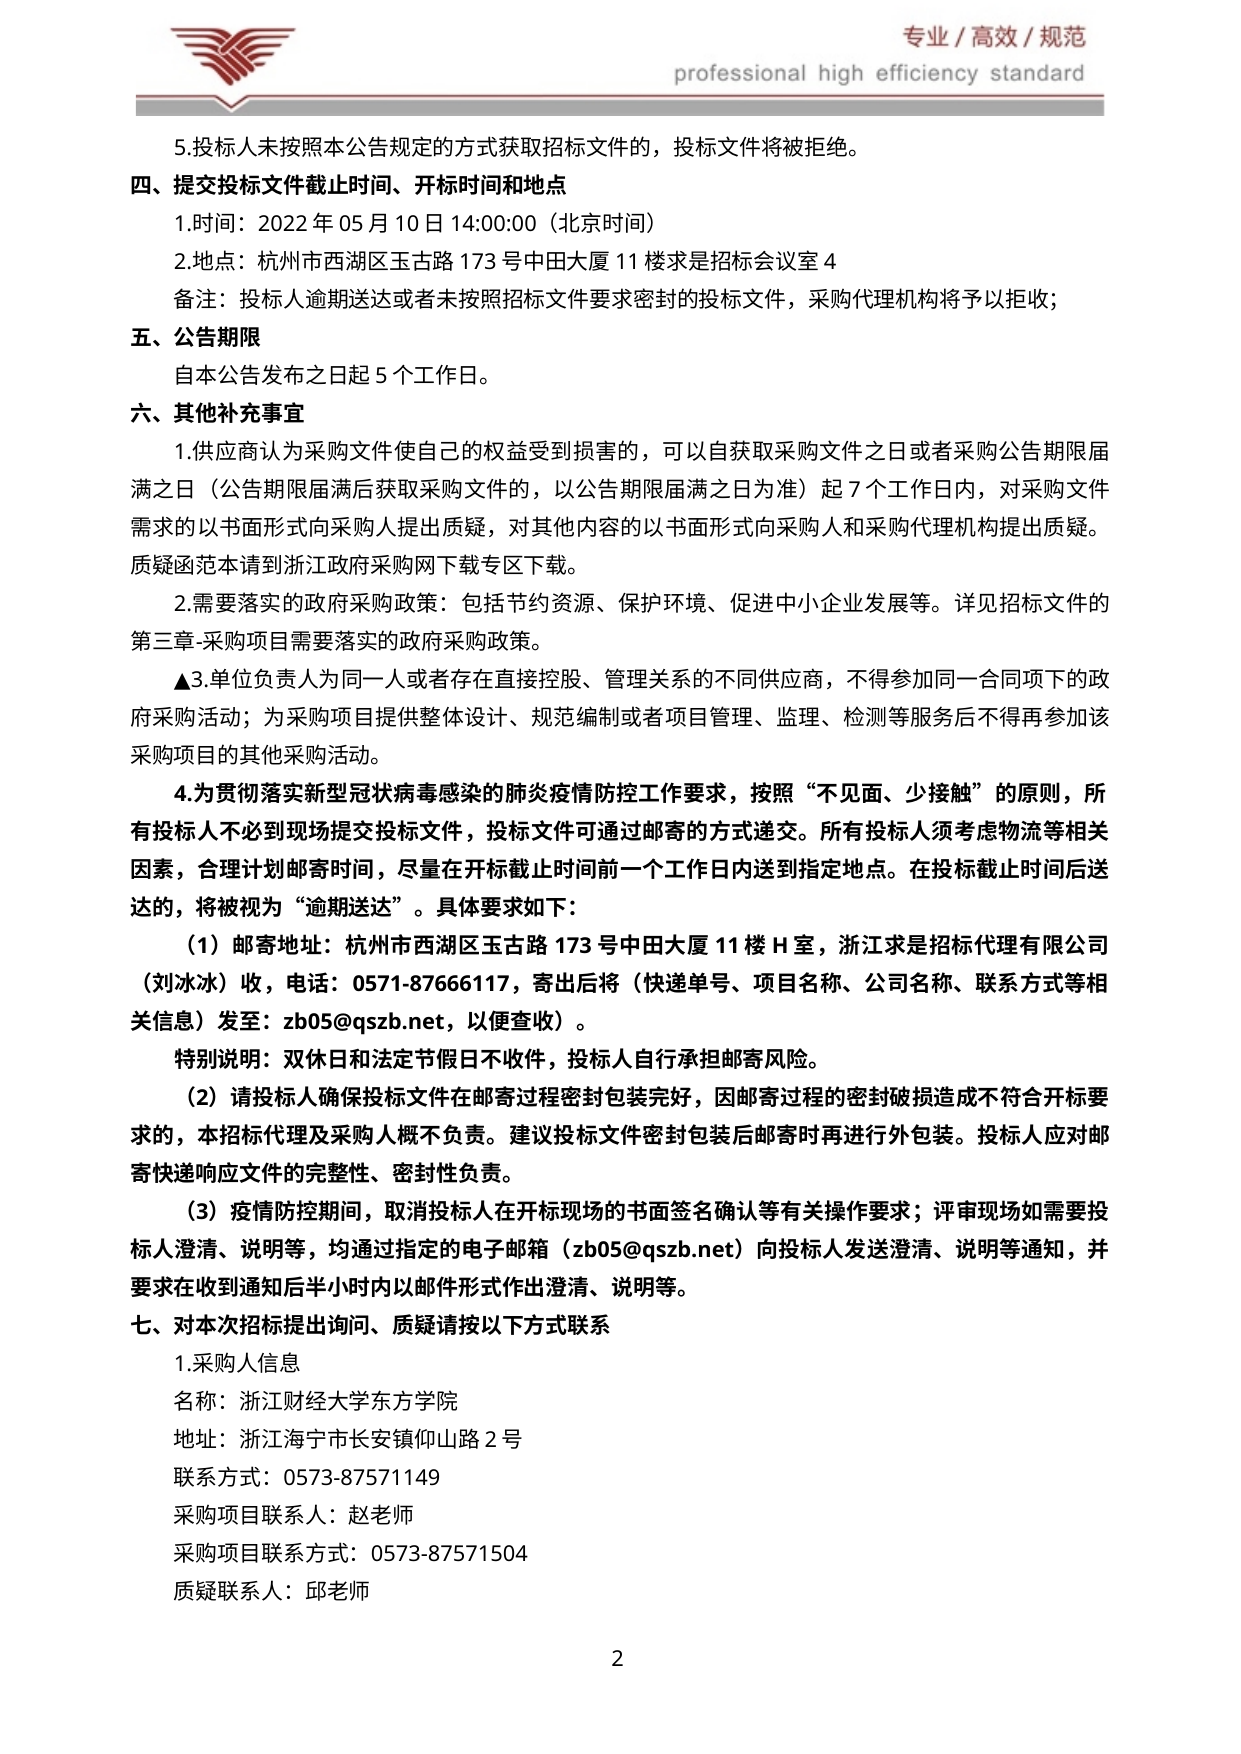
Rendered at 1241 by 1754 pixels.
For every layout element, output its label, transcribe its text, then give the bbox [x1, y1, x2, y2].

text 名称：浙江财经大学东方学院 [130, 1384, 1110, 1415]
text 质疑联系人：邱老师 [130, 1574, 1110, 1606]
text 2.地点：杭州市西湖区玉古路173号中田大厦11楼求是招标会议室4 [130, 244, 1110, 276]
text 四、提交投标文件截止时间、开标时间和地点 [130, 168, 1110, 200]
text 1.采购人信息 [130, 1346, 1110, 1377]
picture [135, 3, 1105, 116]
text 1.时间：2022年05月10日14:00:00（北京时间） [130, 206, 1110, 238]
text 五、公告期限 [130, 320, 1110, 352]
text 自本公告发布之日起5个工作日。 [130, 358, 1110, 390]
text （2）请投标人确保投标文件在邮寄过程密封包装完好，因邮寄过程的密封破损造成不符合开标要求的，本招标代理及采购人概不负责。建议投标文件密封包装后邮寄时再进行外包装。投标人应对邮寄快递响应文件的完整性、密封性负责。 [130, 1080, 1110, 1187]
text 六、其他补充事宜 [130, 396, 1110, 428]
text 备注：投标人逾期送达或者未按照招标文件要求密封的投标文件，采购代理机构将予以拒收； [130, 282, 1110, 314]
text 5.投标人未按照本公告规定的方式获取招标文件的，投标文件将被拒绝。 [130, 130, 1110, 162]
text ▲3.单位负责人为同一人或者存在直接控股、管理关系的不同供应商，不得参加同一合同项下的政府采购活动；为采购项目提供整体设计、规范编制或者项目管理、监理、检测等服务后不得再参加该采购项目的其他采购活动。 [130, 662, 1110, 770]
text （3）疫情防控期间，取消投标人在开标现场的书面签名确认等有关操作要求；评审现场如需要投标人澄清、说明等，均通过指定的电子邮箱（zb05@qszb.net）向投标人发送澄清、说明等通知，并要求在收到通知后半小时内以邮件形式作出澄清、说明等。 [130, 1194, 1110, 1301]
text （1）邮寄地址：杭州市西湖区玉古路173号中田大厦11楼H室，浙江求是招标代理有限公司（刘冰冰）收，电话：0571-87666117，寄出后将（快递单号、项目名称、公司名称、联系方式等相关信息）发至：zb05@qszb.net，以便查收）。 [130, 928, 1110, 1036]
text 地址：浙江海宁市长安镇仰山路2号 [130, 1422, 1110, 1453]
text 联系方式：0573-87571149 [130, 1460, 1110, 1491]
text 采购项目联系人：赵老师 [130, 1498, 1110, 1529]
text 1.供应商认为采购文件使自己的权益受到损害的，可以自获取采购文件之日或者采购公告期限届满之日（公告期限届满后获取采购文件的，以公告期限届满之日为准）起7个工作日内，对采购文件需求的以书面形式向采购人提出质疑，对其他内容的以书面形式向采购人和采购代理机构提出质疑。质疑函范本请到浙江政府采购网下载专区下载。 [130, 434, 1110, 580]
text 七、对本次招标提出询问、质疑请按以下方式联系 [130, 1308, 1110, 1339]
text 4.为贯彻落实新型冠状病毒感染的肺炎疫情防控工作要求，按照“不见面、少接触”的原则，所有投标人不必到现场提交投标文件，投标文件可通过邮寄的方式递交。所有投标人须考虑物流等相关因素，合理计划邮寄时间，尽量在开标截止时间前一个工作日内送到指定地点。在投标截止时间后送达的，将被视为“逾期送达”。具体要求如下： [130, 776, 1110, 921]
text 2.需要落实的政府采购政策：包括节约资源、保护环境、促进中小企业发展等。详见招标文件的第三章-采购项目需要落实的政府采购政策。 [130, 586, 1110, 656]
text 特别说明：双休日和法定节假日不收件，投标人自行承担邮寄风险。 [130, 1042, 1110, 1073]
text 采购项目联系方式：0573-87571504 [130, 1536, 1110, 1567]
